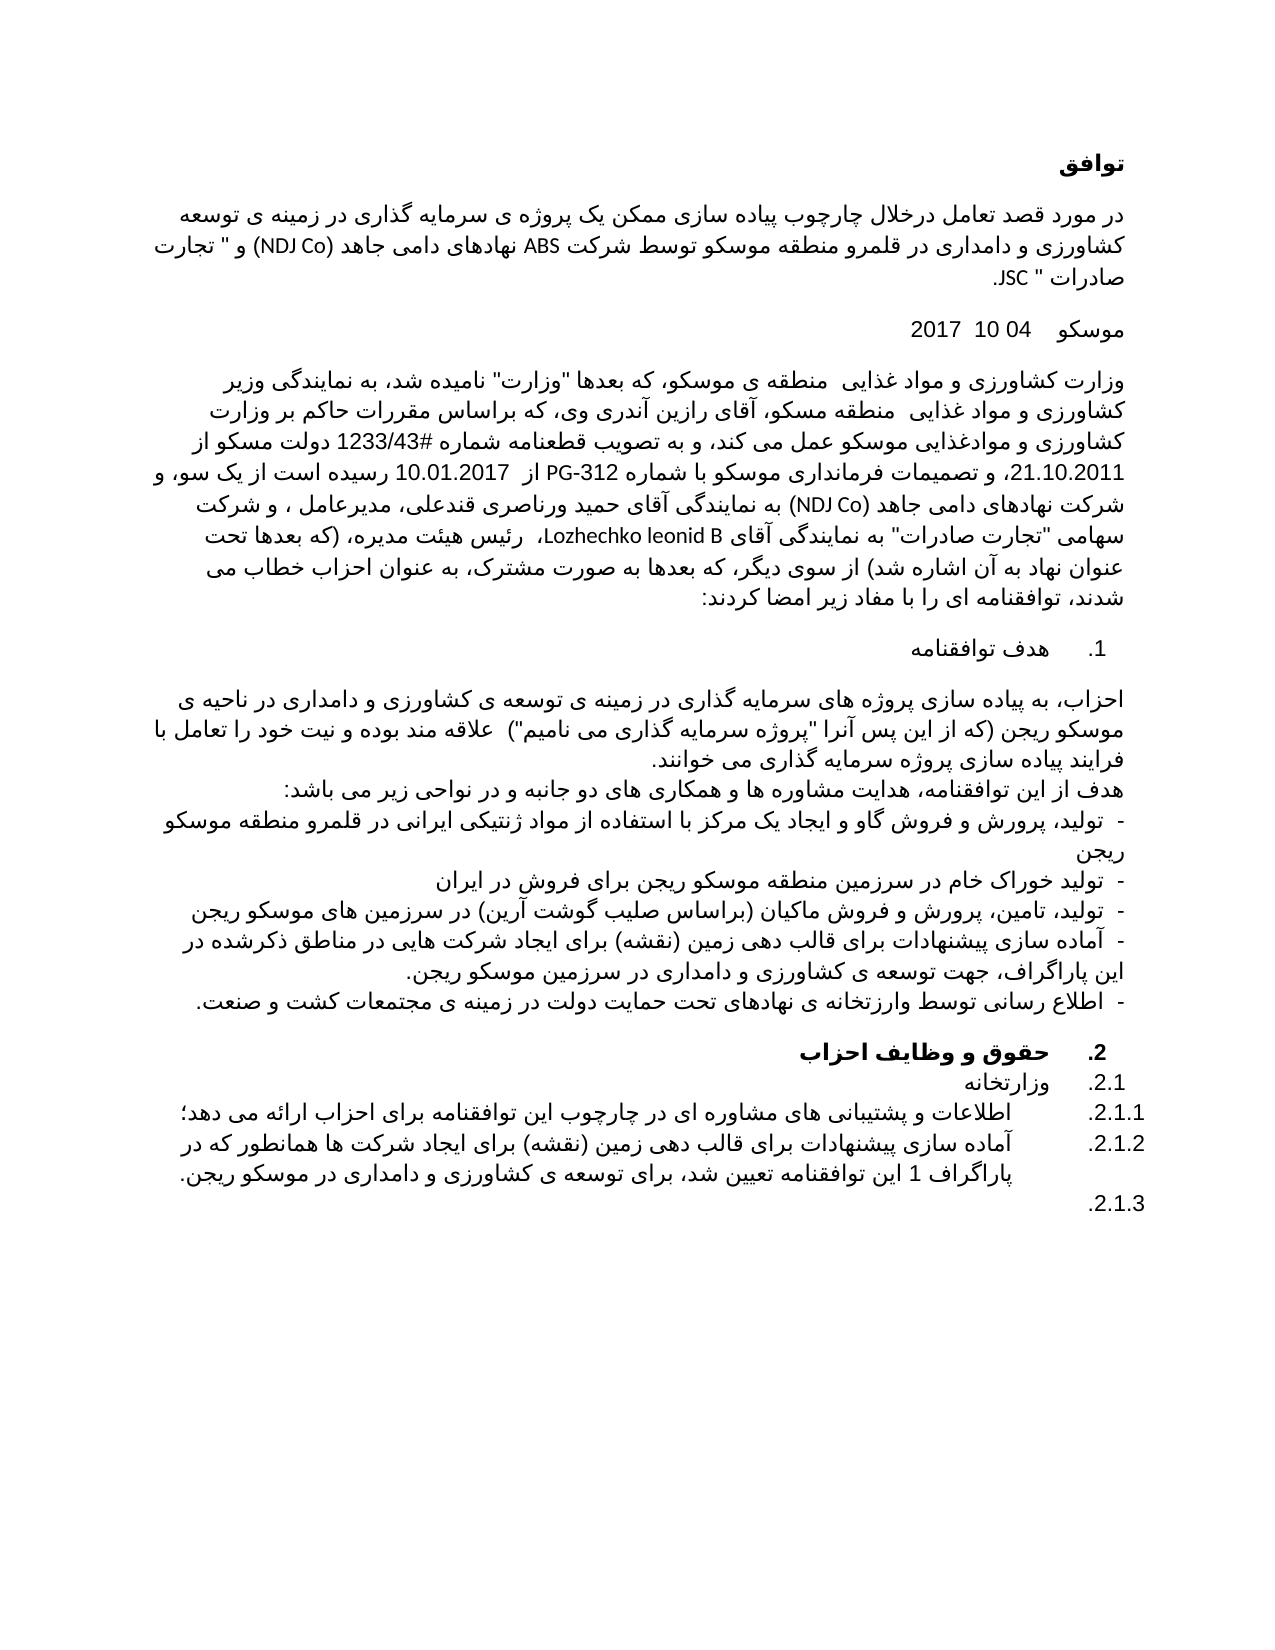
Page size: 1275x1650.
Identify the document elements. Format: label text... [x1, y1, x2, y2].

text وزارت کشاورزی و مواد غذایی منطقه ی موسکو، که بعدها "وزارت" نامیده شد، به نمایندگی وزیر کشاورزی و مواد غذایی منطقه مسکو، آقای رازین آندری وی، که براساس مقررات حاکم بر وزارت کشاورزی و موادغذایی موسکو عمل می کند، و به تصویب قطعنامه شماره #1233/43 دولت مسکو از 21.10.2011، و تصمیمات فرمانداری موسکو با شماره 312-PG از 10.01.2017 رسیده است از یک سو، و شرکت نهادهای دامی جاهد (NDJ Co) به نمایندگی آقای حمید ورناصری قندعلی، مدیرعامل ، و شرکت سهامی "تجارت صادرات" به نمایندگی آقای Lozhechko leonid B، رئیس هیئت مدیره، (که بعدها تحت عنوان نهاد به آن اشاره شد) از سوی دیگر، که بعدها به صورت مشترک، به عنوان احزاب خطاب می شدند، توافقنامه ای را با مفاد زیر امضا کردند: [150, 367, 1125, 610]
list اطلاعات و پشتیبانی های مشاوره ای در چارچوب این توافقنامه برای احزاب ارائه می دهد؛ [150, 1099, 1087, 1126]
text احزاب، به پیاده سازی پروژه های سرمایه گذاری در زمینه ی توسعه ی کشاورزی و دامداری در ناحیه ی موسکو ریجن (که از این پس آنرا "پروژه سرمایه گذاری می نامیم") علاقه مند بوده و نیت خود را تعامل با فرایند پیاده سازی پروژه سرمایه گذاری می خوانند. هدف از این توافقنامه، هدایت مشاوره ها و همکاری های دو جانبه و در نواحی زیر می باشد: - تولید، پرورش و فروش گاو و ایجاد یک مرکز با استفاده از مواد ژنتیکی ایرانی در قلمرو منطقه موسکو ریجن - تولید خوراک خام در سرزمین منطقه موسکو ریجن برای فروش در ایران - تولید، تامین، پرورش و فروش ماکیان (براساس صلیب گوشت آرین) در سرزمین های موسکو ریجن - آماده سازی پیشنهادات برای قالب دهی زمین (نقشه) برای ایجاد شرکت هایی در مناطق ذکرشده در این پاراگراف، جهت توسعه ی کشاورزی و دامداری در سرزمین موسکو ریجن. - اطلاع رسانی توسط وارزتخانه ی نهادهای تحت حمایت دولت در زمینه ی مجتمعات کشت و صنعت. [150, 686, 1125, 1014]
text توافق [150, 150, 1125, 176]
list هدف توافقنامه [150, 635, 1087, 661]
text موسکو 04 10 2017 [150, 316, 1125, 342]
list حقوق و وظایف احزاب [150, 1039, 1087, 1065]
list آماده سازی پیشنهادات برای قالب دهی زمین (نقشه) برای ایجاد شرکت ها همانطور که در پاراگراف 1 این توافقنامه تعیین شد، برای توسعه ی کشاورزی و دامداری در موسکو ریجن. [150, 1129, 1087, 1186]
list وزارتخانه [150, 1069, 1087, 1095]
text در مورد قصد تعامل درخلال چارچوب پیاده سازی ممکن یک پروژه ی سرمایه گذاری در زمینه ی توسعه کشاورزی و دامداری در قلمرو منطقه موسکو توسط شرکت ABS نهادهای دامی جاهد (NDJ Co) و " تجارت صادرات " JSC. [150, 201, 1125, 291]
